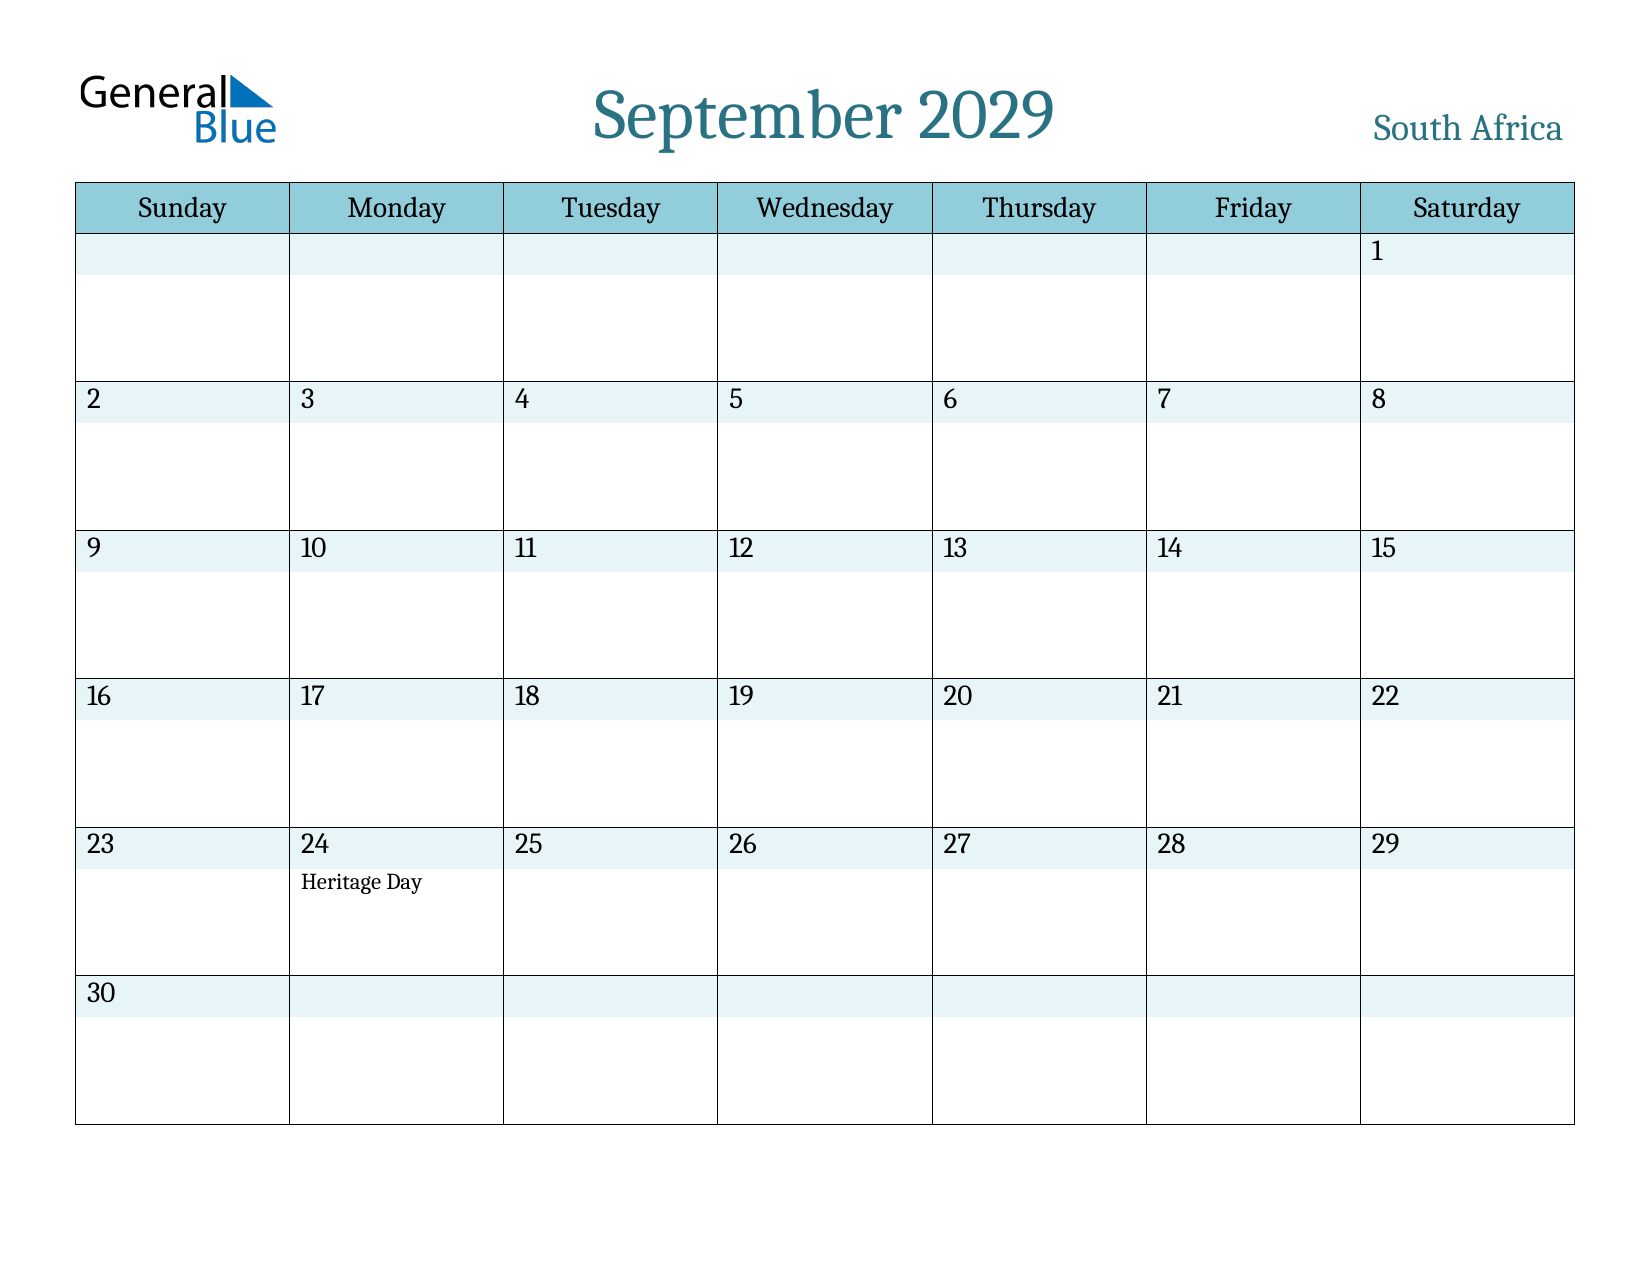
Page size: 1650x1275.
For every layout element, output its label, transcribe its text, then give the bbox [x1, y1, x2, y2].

table_cell Friday [1147, 183, 1360, 233]
table_cell 6 [933, 382, 1146, 423]
table_cell [933, 1017, 1146, 1123]
table_cell [1147, 275, 1360, 381]
table_cell [76, 423, 289, 530]
table_cell [1147, 572, 1360, 678]
table_cell [504, 1017, 717, 1123]
table_cell [718, 869, 932, 975]
table_cell [504, 275, 717, 381]
table_cell 21 [1147, 679, 1360, 720]
table_cell 17 [290, 679, 503, 720]
table_header [76, 75, 503, 182]
table_cell 24 [290, 828, 503, 869]
table_cell Saturday [1361, 183, 1574, 233]
table_cell [290, 423, 503, 530]
table_cell 23 [76, 828, 289, 869]
table_cell [290, 572, 503, 678]
table_cell [76, 234, 289, 275]
table_cell [76, 275, 289, 381]
table_cell [1147, 423, 1360, 530]
table_cell Sunday [76, 183, 289, 233]
table_cell [1361, 572, 1574, 678]
table_cell Wednesday [718, 183, 932, 233]
table_cell [718, 1017, 932, 1123]
table_cell [1361, 720, 1574, 827]
table_cell [290, 976, 503, 1017]
table_cell 5 [718, 382, 932, 423]
table_cell 7 [1147, 382, 1360, 423]
table_cell [76, 720, 289, 827]
table_cell [933, 720, 1146, 827]
table_cell [1147, 720, 1360, 827]
table_cell [718, 720, 932, 827]
picture [80, 75, 276, 143]
table_cell [933, 976, 1146, 1017]
table_cell [933, 234, 1146, 275]
table_cell [933, 572, 1146, 678]
table_cell [504, 976, 717, 1017]
table_cell [1147, 1017, 1360, 1123]
table_cell [290, 234, 503, 275]
table_cell [1361, 423, 1574, 530]
table_cell [933, 869, 1146, 975]
table_cell 30 [76, 976, 289, 1017]
table_cell [1361, 275, 1574, 381]
table_cell 10 [290, 531, 503, 572]
table_cell 2 [76, 382, 289, 423]
table_cell [76, 1017, 289, 1123]
table_cell 20 [933, 679, 1146, 720]
table_cell 22 [1361, 679, 1574, 720]
table_cell 18 [504, 679, 717, 720]
table_cell [504, 720, 717, 827]
table_cell 26 [718, 828, 932, 869]
table_cell 9 [76, 531, 289, 572]
table_cell 3 [290, 382, 503, 423]
table_cell 25 [504, 828, 717, 869]
table_cell [1361, 869, 1574, 975]
table_cell [718, 275, 932, 381]
table_cell [76, 869, 289, 975]
table_cell [718, 976, 932, 1017]
table_cell Thursday [933, 183, 1146, 233]
table_cell 29 [1361, 828, 1574, 869]
table_cell 27 [933, 828, 1146, 869]
table_cell [504, 869, 717, 975]
table_cell [718, 423, 932, 530]
table_cell 16 [76, 679, 289, 720]
table_cell 11 [504, 531, 717, 572]
table_cell [933, 423, 1146, 530]
table_cell 15 [1361, 531, 1574, 572]
table_cell [1147, 976, 1360, 1017]
table_cell [504, 423, 717, 530]
table_cell Heritage Day [290, 869, 503, 975]
table_header September 2029 [504, 75, 1146, 182]
table_cell [290, 275, 503, 381]
table_cell 12 [718, 531, 932, 572]
table_cell [1147, 234, 1360, 275]
table_cell 19 [718, 679, 932, 720]
table_cell [1361, 1017, 1574, 1123]
table_cell 28 [1147, 828, 1360, 869]
table_cell 14 [1147, 531, 1360, 572]
table_cell [1147, 869, 1360, 975]
table_cell [76, 572, 289, 678]
table_cell Monday [290, 183, 503, 233]
table_header South Africa [1146, 75, 1574, 182]
table_cell 13 [933, 531, 1146, 572]
table_cell [933, 275, 1146, 381]
table_cell [290, 1017, 503, 1123]
table_cell [290, 720, 503, 827]
table_cell [504, 234, 717, 275]
table_cell 8 [1361, 382, 1574, 423]
table_cell [718, 234, 932, 275]
table_cell [504, 572, 717, 678]
table_cell 4 [504, 382, 717, 423]
table_cell 1 [1361, 234, 1574, 275]
table_cell [718, 572, 932, 678]
table_cell [1361, 976, 1574, 1017]
table_cell Tuesday [504, 183, 717, 233]
